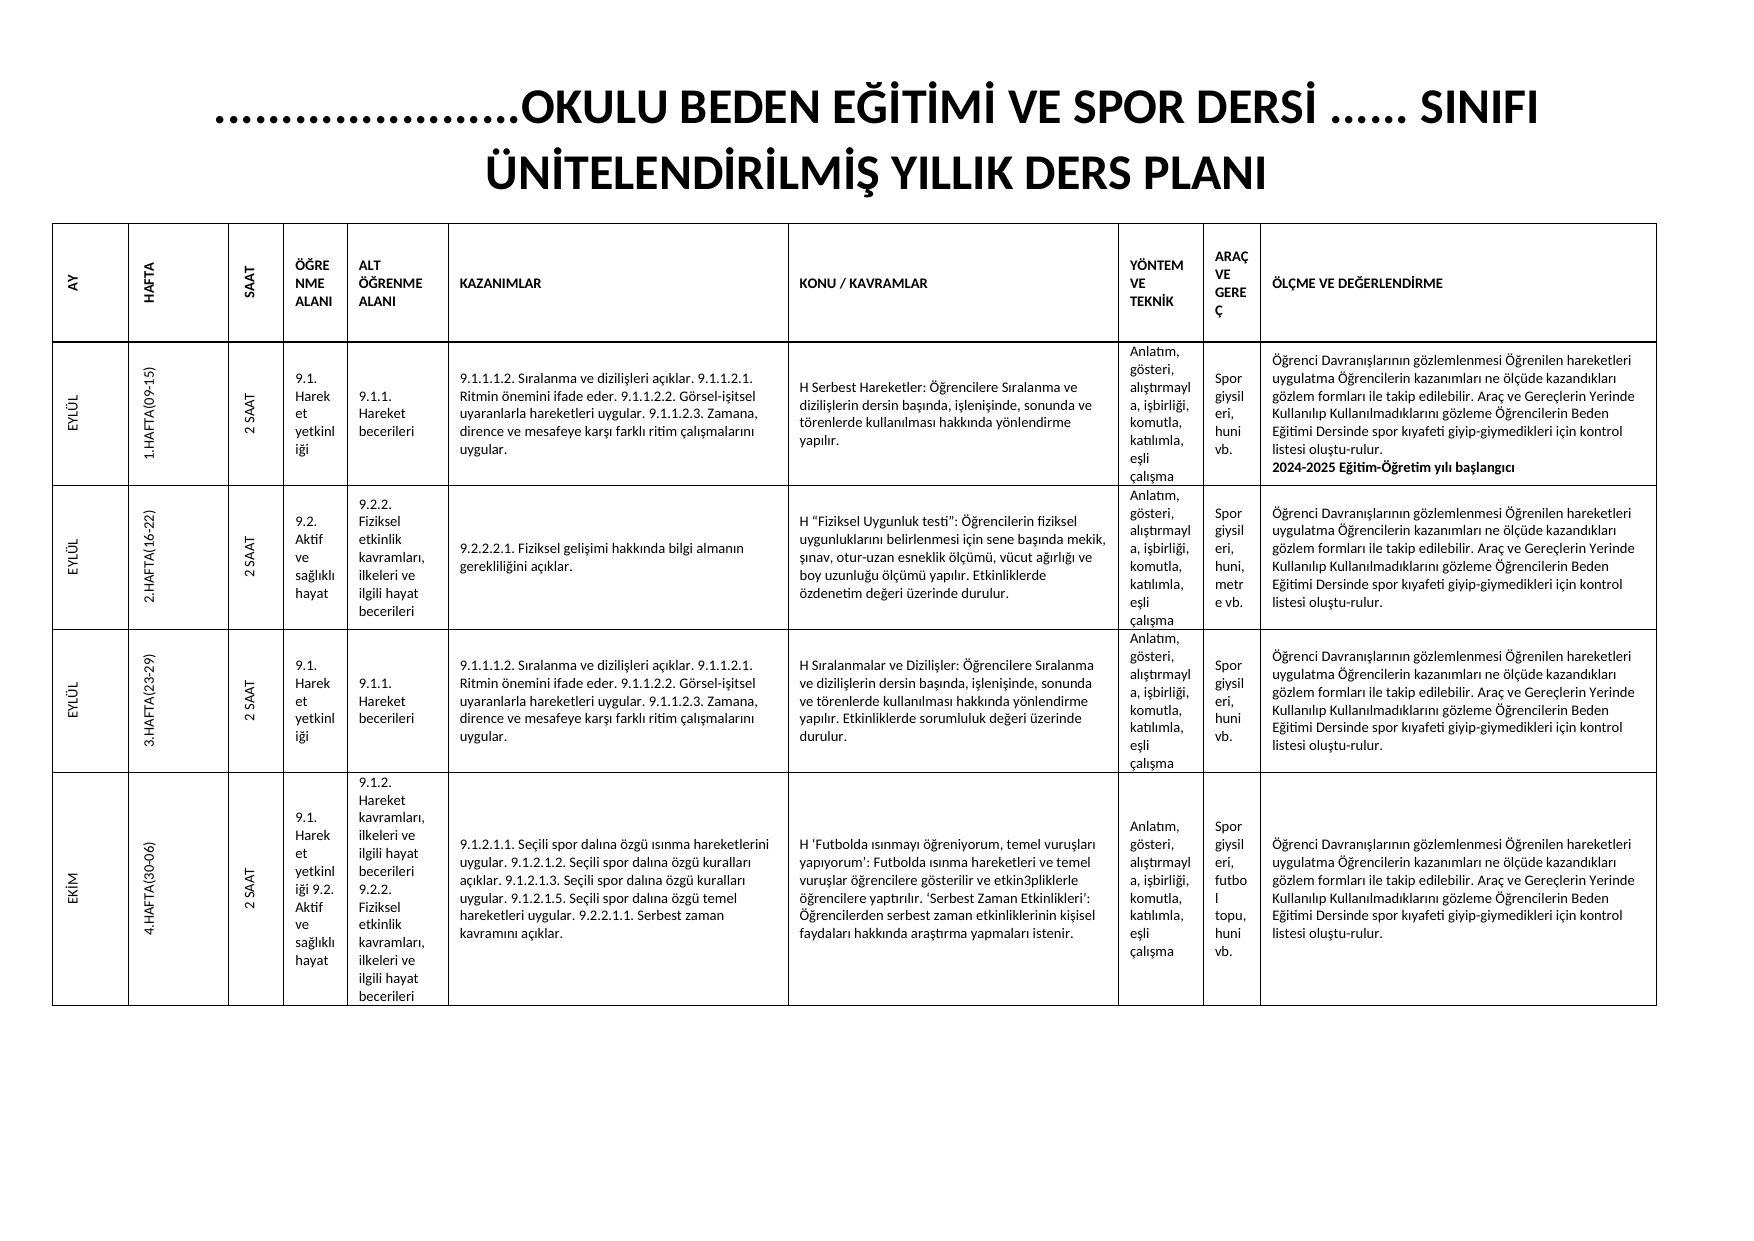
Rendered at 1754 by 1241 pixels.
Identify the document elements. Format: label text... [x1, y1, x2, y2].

table_cell Öğrenci Davranışlarının gözlemlenmesi Öğrenilen hareketleri uygulatma Öğrencilerin kazanımları ne ölçüde kazandıkları gözlem formları ile takip edilebilir. Araç ve Gereçlerin Yerinde Kullanılıp Kullanılmadıklarını gözleme Öğrencilerin Beden Eğitimi Dersinde spor kıyafeti giyip-giymedikleri için kontrol listesi oluştu-rulur. 2024-2025 Eğitim-Öğretim yılı başlangıcı [1261, 343, 1656, 485]
table_header KAZANIMLAR [449, 224, 788, 341]
table_cell H Serbest Hareketler: Öğrencilere Sıralanma ve dizilişlerin dersin başında, işlenişinde, sonunda ve törenlerde kullanılması hakkında yönlendirme yapılır. [789, 343, 1118, 485]
table_cell H ‘Futbolda ısınmayı öğreniyorum, temel vuruşları yapıyorum’: Futbolda ısınma hareketleri ve temel vuruşlar öğrencilere gösterilir ve etkin3pliklerle öğrencilere yaptırılır. ‘Serbest Zaman Etkinlikleri’: Öğrencilerden serbest zaman etkinliklerinin kişisel faydaları hakkında araştırma yapmaları istenir. [789, 773, 1118, 1005]
table_cell 9.1.2.1.1. Seçili spor dalına özgü ısınma hareketlerini uygular. 9.1.2.1.2. Seçili spor dalına özgü kuralları açıklar. 9.1.2.1.3. Seçili spor dalına özgü kuralları uygular. 9.1.2.1.5. Seçili spor dalına özgü temel hareketleri uygular. 9.2.2.1.1. Serbest zaman kavramını açıklar. [449, 773, 788, 1005]
table_cell EKİM [53, 773, 128, 1005]
table_cell EYLÜL [53, 486, 128, 628]
table_cell Anlatım, gösteri, alıştırmayla, işbirliği, komutla, katılımla, eşli çalışma [1119, 486, 1203, 628]
table_cell Spor giysileri, huni vb. [1204, 343, 1260, 485]
table_cell 4.HAFTA(30-06) [129, 773, 228, 1005]
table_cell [1261, 773, 1656, 1005]
table_cell 9.1. Hareket yetkinliği [284, 343, 347, 485]
table_cell Anlatım, gösteri, alıştırmayla, işbirliği, komutla, katılımla, eşli çalışma [1119, 343, 1203, 485]
table_header HAFTA [129, 224, 228, 341]
text .......................OKULU BEDEN EĞİTİMİ VE SPOR DERSİ ...... SINIFI ÜNİTELENDİRİLMİŞ YILLIK DERS PLANI [75, 75, 1679, 202]
table_cell 9.1.1.1.2. Sıralanma ve dizilişleri açıklar. 9.1.1.2.1. Ritmin önemini ifade eder. 9.1.1.2.2. Görsel-işitsel uyaranlarla hareketleri uygular. 9.1.1.2.3. Zamana, dirence ve mesafeye karşı farklı ritim çalışmalarını uygular. [449, 343, 788, 485]
table_cell 2 SAAT [229, 486, 283, 628]
table_cell 9.1. Hareket yetkinliği [284, 630, 347, 772]
table_header KONU / KAVRAMLAR [789, 224, 1118, 341]
table_cell 9.1.1. Hareket becerileri [348, 630, 448, 772]
table_cell 2 SAAT [229, 773, 283, 1005]
table_cell 3.HAFTA(23-29) [129, 630, 228, 772]
table_cell 2.HAFTA(16-22) [129, 486, 228, 628]
table_cell 9.2.2. Fiziksel etkinlik kavramları, ilkeleri ve ilgili hayat becerileri [348, 486, 448, 628]
table_header SAAT [229, 224, 283, 341]
table_header AY [53, 224, 128, 341]
table_cell Spor giysileri, huni, metre vb. [1204, 486, 1260, 628]
table_cell 9.2. Aktif ve sağlıklı hayat [284, 486, 347, 628]
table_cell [348, 773, 448, 1005]
table_cell Spor giysileri, futbol topu, huni vb. [1204, 773, 1260, 1005]
table_cell EYLÜL [53, 343, 128, 485]
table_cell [284, 773, 347, 1005]
table_cell H Sıralanmalar ve Dizilişler: Öğrencilere Sıralanma ve dizilişlerin dersin başında, işlenişinde, sonunda ve törenlerde kullanılması hakkında yönlendirme yapılır. Etkinliklerde sorumluluk değeri üzerinde durulur. [789, 630, 1118, 772]
table_header YÖNTEM VE TEKNİK [1119, 224, 1203, 341]
table_cell 2 SAAT [229, 343, 283, 485]
table_header ÖĞRENME ALANI [284, 224, 347, 341]
table_cell 1.HAFTA(09-15) [129, 343, 228, 485]
table_header ARAÇ VE GEREÇ [1204, 224, 1260, 341]
table_cell 2 SAAT [229, 630, 283, 772]
table_header ALT ÖĞRENME ALANI [348, 224, 448, 341]
table_cell EYLÜL [53, 630, 128, 772]
table_cell 9.1.1.1.2. Sıralanma ve dizilişleri açıklar. 9.1.1.2.1. Ritmin önemini ifade eder. 9.1.1.2.2. Görsel-işitsel uyaranlarla hareketleri uygular. 9.1.1.2.3. Zamana, dirence ve mesafeye karşı farklı ritim çalışmalarını uygular. [449, 630, 788, 772]
table_header ÖLÇME VE DEĞERLENDİRME [1261, 224, 1656, 341]
table_cell 9.1.1. Hareket becerileri [348, 343, 448, 485]
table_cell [1119, 773, 1203, 1005]
table_cell 9.2.2.2.1. Fiziksel gelişimi hakkında bilgi almanın gerekliliğini açıklar. [449, 486, 788, 628]
table_cell Anlatım, gösteri, alıştırmayla, işbirliği, komutla, katılımla, eşli çalışma [1119, 630, 1203, 772]
table_cell Spor giysileri, huni vb. [1204, 630, 1260, 772]
table_cell H “Fiziksel Uygunluk testi”: Öğrencilerin fiziksel uygunluklarını belirlenmesi için sene başında mekik, şınav, otur-uzan esneklik ölçümü, vücut ağırlığı ve boy uzunluğu ölçümü yapılır. Etkinliklerde özdenetim değeri üzerinde durulur. [789, 486, 1118, 628]
